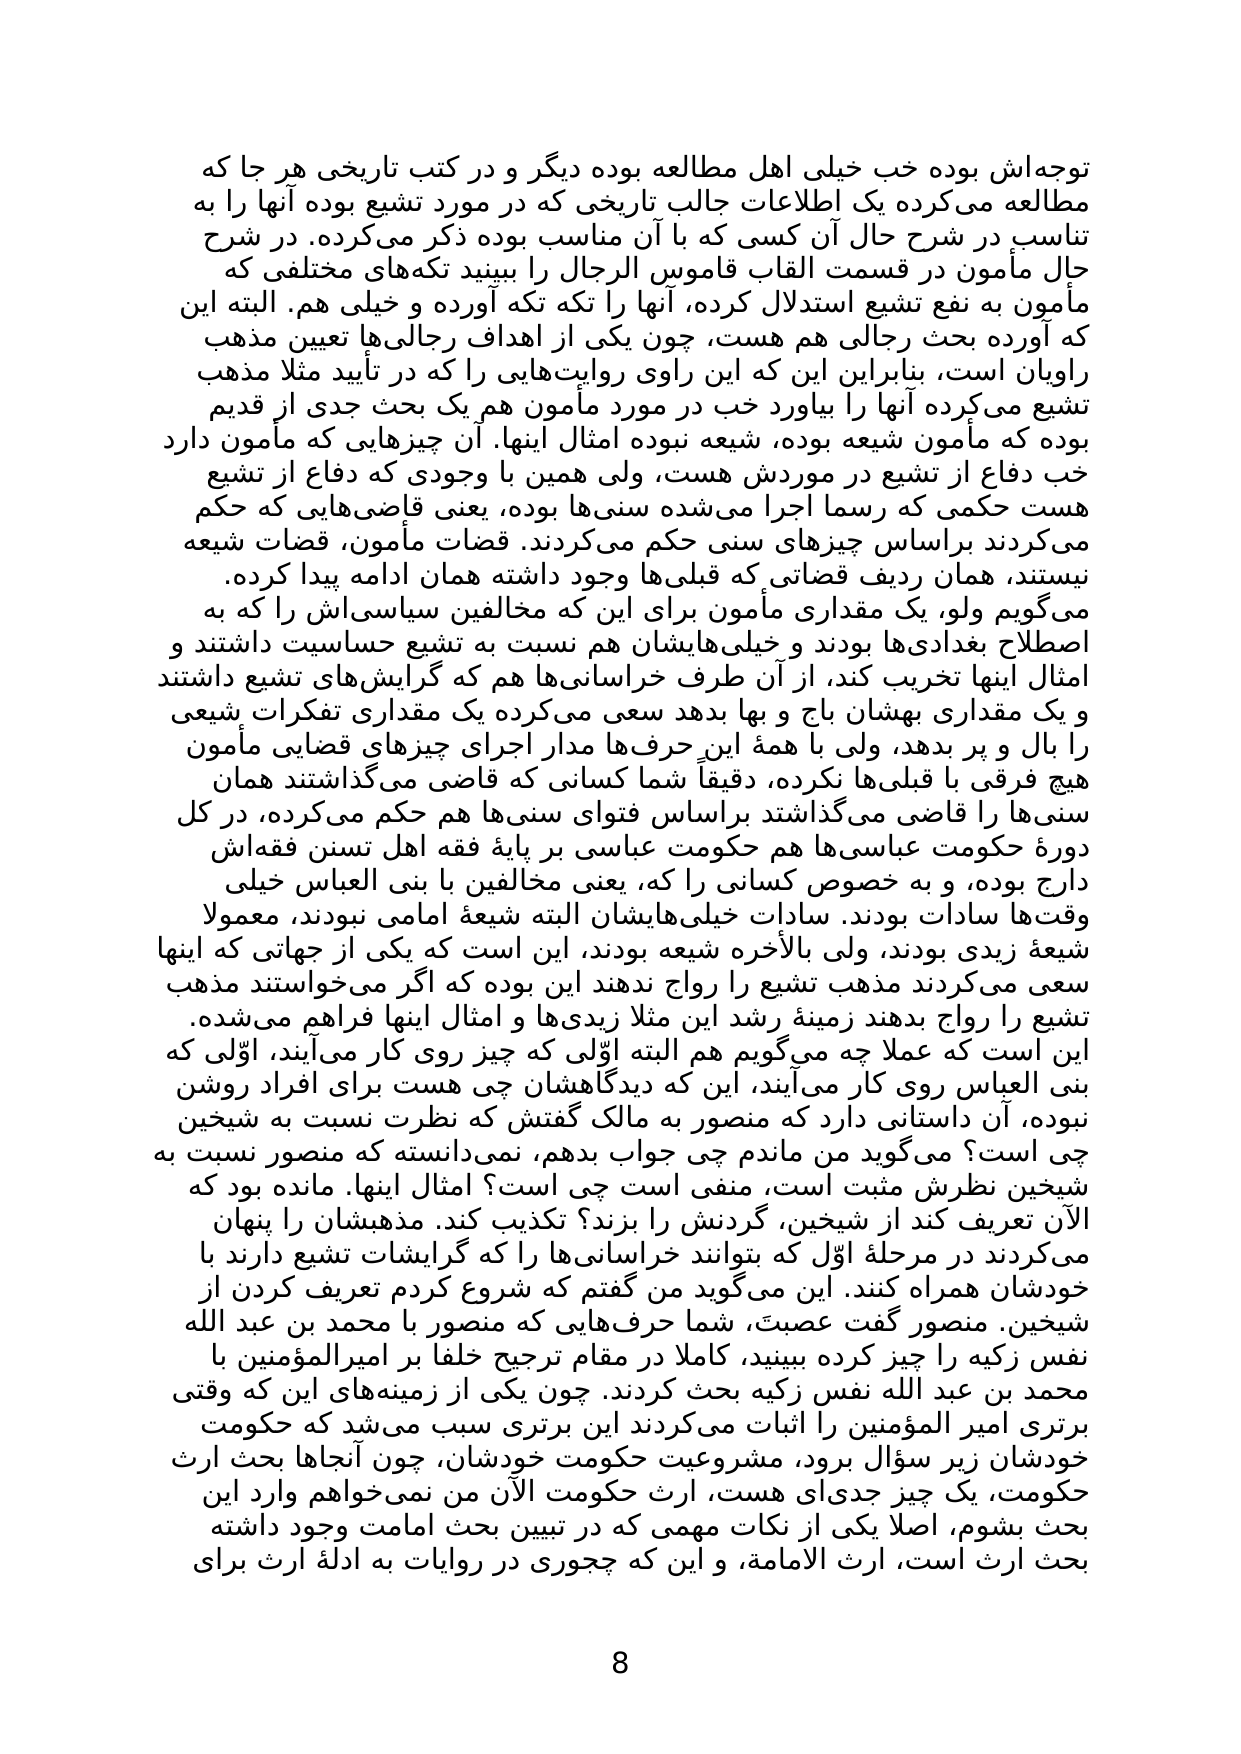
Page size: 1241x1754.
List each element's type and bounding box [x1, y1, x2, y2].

text [150, 150, 1090, 1576]
